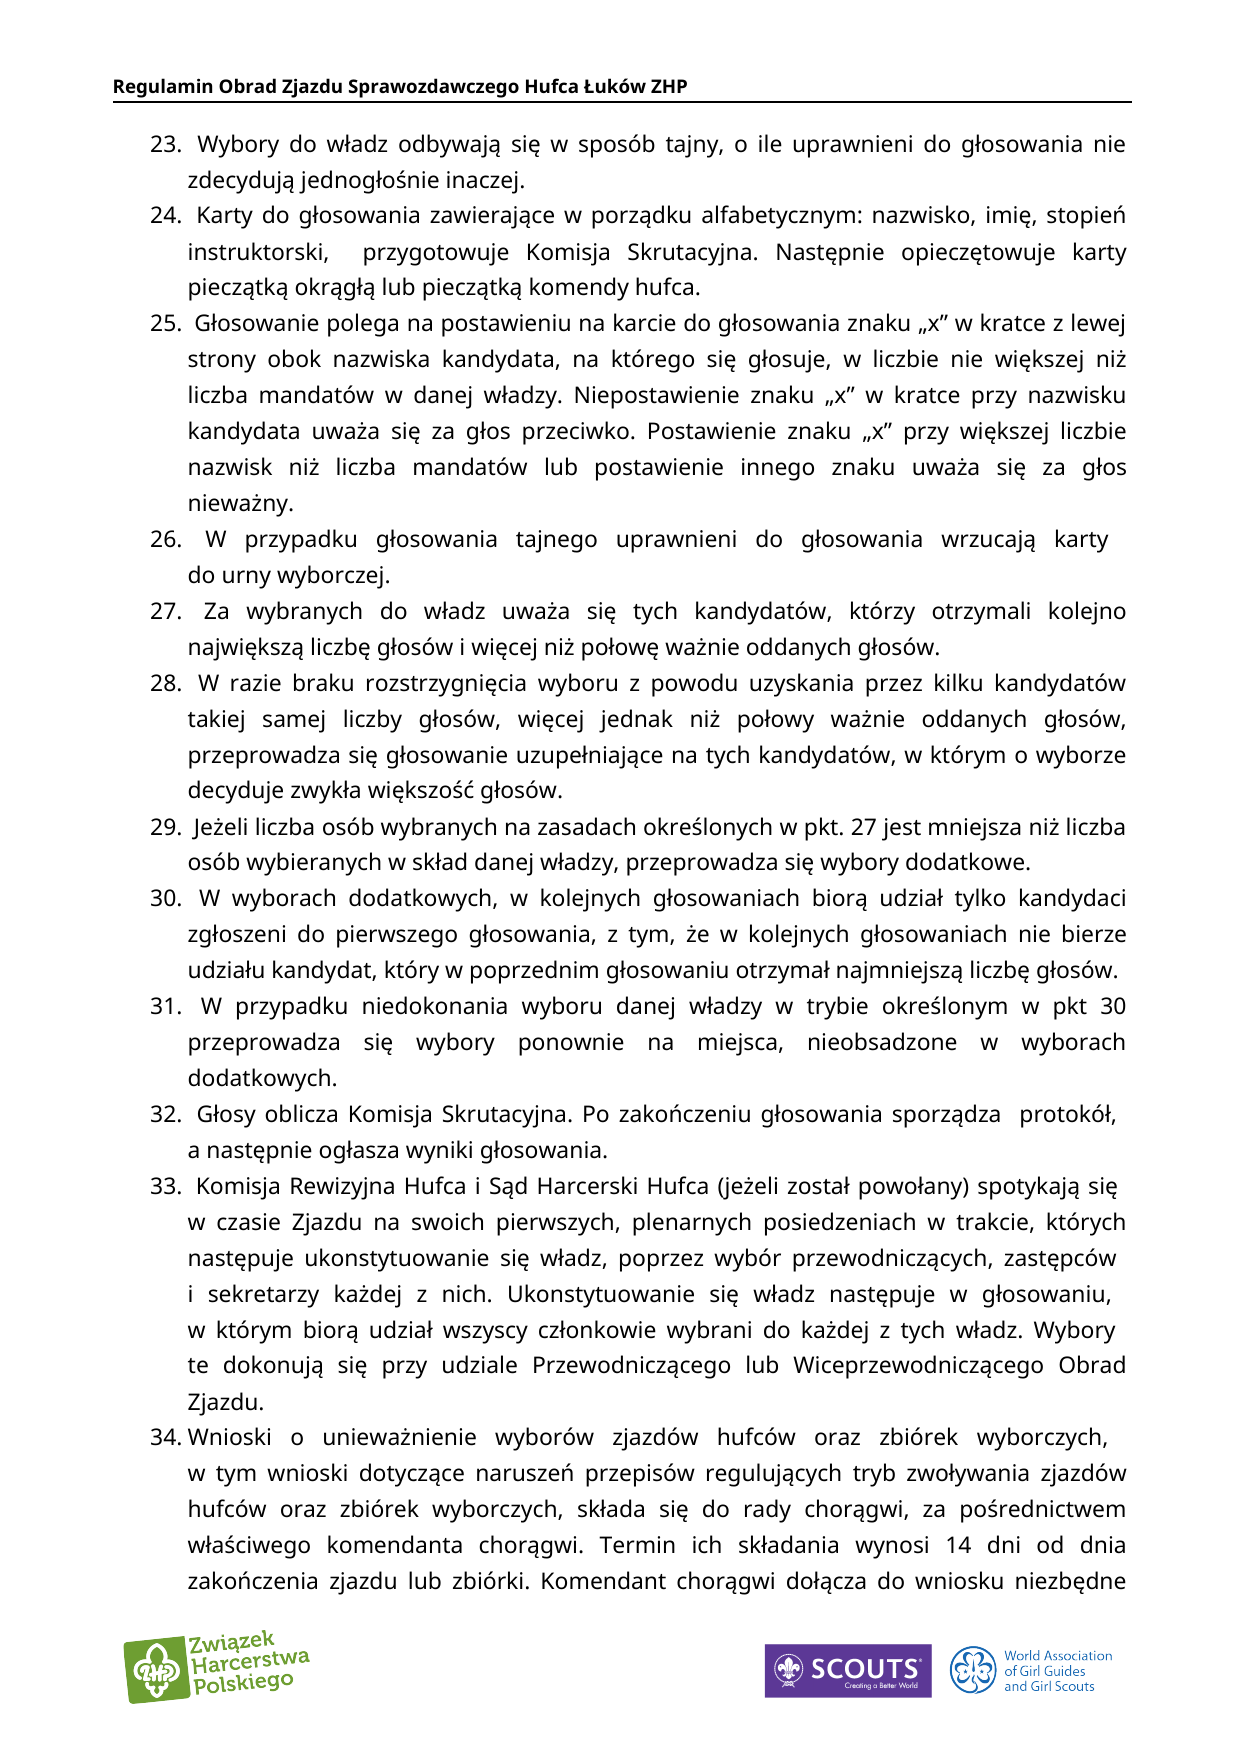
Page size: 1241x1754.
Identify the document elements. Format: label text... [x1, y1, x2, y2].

list Jeżeli liczba osób wybranych na zasadach określonych w pkt. 27 jest mniejsza niż liczba osób wybieranych w skład danej władzy, przeprowadza się wybory dodatkowe. [150, 810, 1128, 878]
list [150, 1421, 1128, 1596]
list Głosy oblicza Komisja Skrutacyjna. Po zakończeniu głosowania sporządza protokół, a następnie ogłasza wyniki głosowania. [150, 1098, 1128, 1165]
list W razie braku rozstrzygnięcia wyboru z powodu uzyskania przez kilku kandydatów takiej samej liczby głosów, więcej jednak niż połowy ważnie oddanych głosów, przeprowadza się głosowanie uzupełniające na tych kandydatów, w którym o wyborze decyduje zwykła większość głosów. [150, 667, 1128, 806]
picture [123, 1630, 310, 1704]
list Głosowanie polega na postawieniu na karcie do głosowania znaku „x” w kratce z lewej strony obok nazwiska kandydata, na którego się głosuje, w liczbie nie większej niż liczba mandatów w danej władzy. Niepostawienie znaku „x” w kratce przy nazwisku kandydata uważa się za głos przeciwko. Postawienie znaku „x” przy większej liczbie nazwisk niż liczba mandatów lub postawienie innego znaku uważa się za głos nieważny. [150, 307, 1128, 518]
list W przypadku niedokonania wyboru danej władzy w trybie określonym w pkt 30 przeprowadza się wybory ponownie na miejsca, nieobsadzone w wyborach dodatkowych. [150, 990, 1128, 1093]
list W wyborach dodatkowych, w kolejnych głosowaniach biorą udział tylko kandydaci zgłoszeni do pierwszego głosowania, z tym, że w kolejnych głosowaniach nie bierze udziału kandydat, który w poprzednim głosowaniu otrzymał najmniejszą liczbę głosów. [150, 882, 1128, 985]
list Karty do głosowania zawierające w porządku alfabetycznym: nazwisko, imię, stopień instruktorski, przygotowuje Komisja Skrutacyjna. Następnie opieczętowuje karty pieczątką okrągłą lub pieczątką komendy hufca. [150, 199, 1128, 303]
picture [753, 1630, 1116, 1707]
list W przypadku głosowania tajnego uprawnieni do głosowania wrzucają karty do urny wyborczej. [150, 523, 1128, 590]
list Komisja Rewizyjna Hufca i Sąd Harcerski Hufca (jeżeli został powołany) spotykają się w czasie Zjazdu na swoich pierwszych, plenarnych posiedzeniach w trakcie, których następuje ukonstytuowanie się władz, poprzez wybór przewodniczących, zastępców i sekretarzy każdej z nich. Ukonstytuowanie się władz następuje w głosowaniu, w którym biorą udział wszyscy członkowie wybrani do każdej z tych władz. Wybory te dokonują się przy udziale Przewodniczącego lub Wiceprzewodniczącego Obrad Zjazdu. [150, 1170, 1128, 1417]
list Wybory do władz odbywają się w sposób tajny, o ile uprawnieni do głosowania nie zdecydują jednogłośnie inaczej. [150, 128, 1128, 195]
list Za wybranych do władz uważa się tych kandydatów, którzy otrzymali kolejno największą liczbę głosów i więcej niż połowę ważnie oddanych głosów. [150, 595, 1128, 662]
